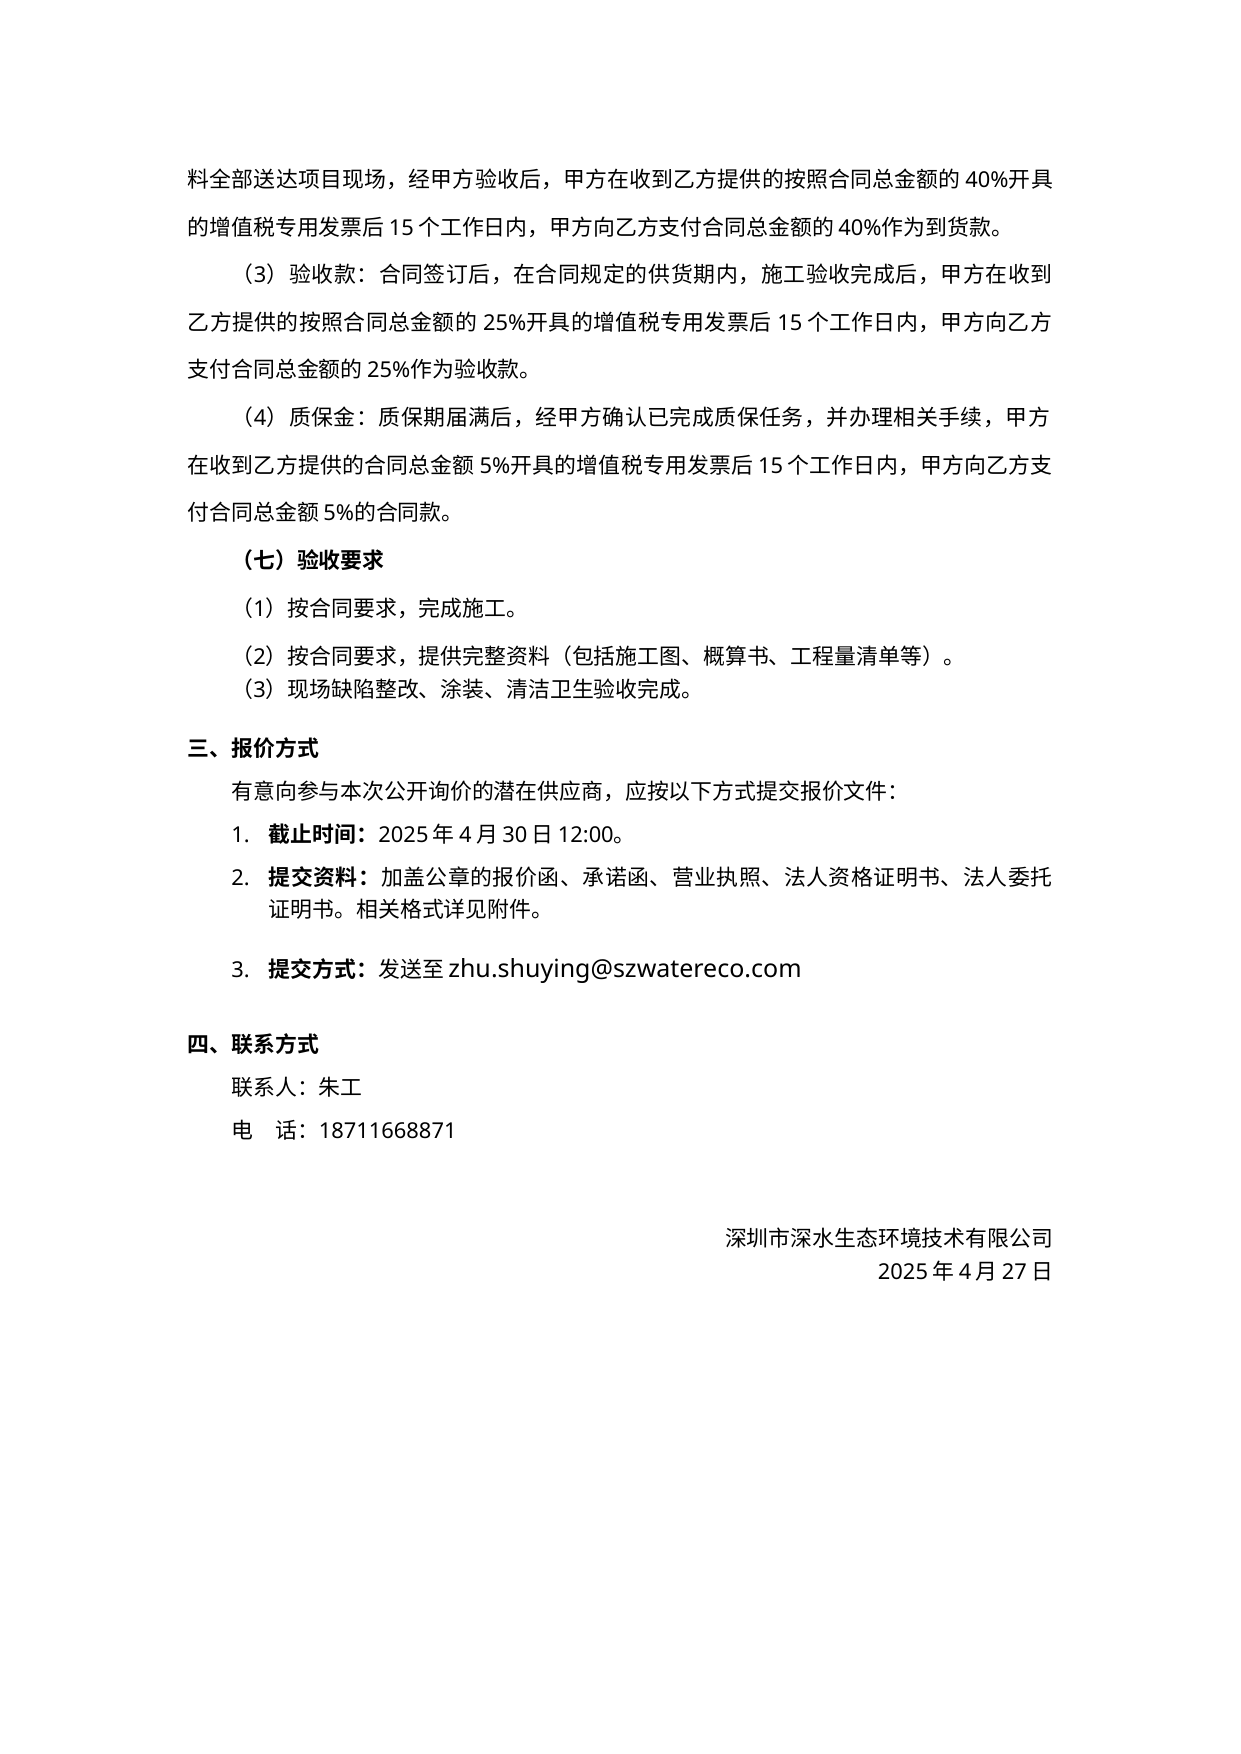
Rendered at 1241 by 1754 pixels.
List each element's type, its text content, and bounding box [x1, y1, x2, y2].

text （4）质保金：质保期届满后，经甲方确认已完成质保任务，并办理相关手续，甲方在收到乙方提供的合同总金额5%开具的增值税专用发票后15个工作日内，甲方向乙方支付合同总金额5%的合同款。 [187, 400, 1053, 527]
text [187, 162, 1053, 241]
text （3）验收款：合同签订后，在合同规定的供货期内，施工验收完成后，甲方在收到乙方提供的按照合同总金额的25%开具的增值税专用发票后15个工作日内，甲方向乙方支付合同总金额的25%作为验收款。 [187, 257, 1053, 384]
text 2025年4月27日 [187, 1253, 1053, 1286]
text 四、联系方式 [187, 1027, 1053, 1059]
list 提交资料：加盖公章的报价函、承诺函、营业执照、法人资格证明书、法人委托证明书。相关格式详见附件。 [231, 859, 1053, 924]
text （2）按合同要求，提供完整资料（包括施工图、概算书、工程量清单等）。 [187, 639, 1053, 671]
text 深圳市深水生态环境技术有限公司 [187, 1221, 1053, 1253]
list 截止时间：2025年4月30日12:00。 [231, 817, 1053, 849]
text （3）现场缺陷整改、涂装、清洁卫生验收完成。 [187, 671, 1053, 704]
list 验收要求 [187, 543, 1053, 575]
text 有意向参与本次公开询价的潜在供应商，应按以下方式提交报价文件： [187, 774, 1053, 806]
text 联系人：朱工 [187, 1070, 1053, 1102]
list 提交方式：发送至zhu.shuying@szwatereco.com [231, 935, 1053, 1000]
text （1）按合同要求，完成施工。 [187, 591, 1053, 623]
text 电 话：18711668871 [187, 1113, 1053, 1145]
text 三、报价方式 [187, 731, 1053, 763]
